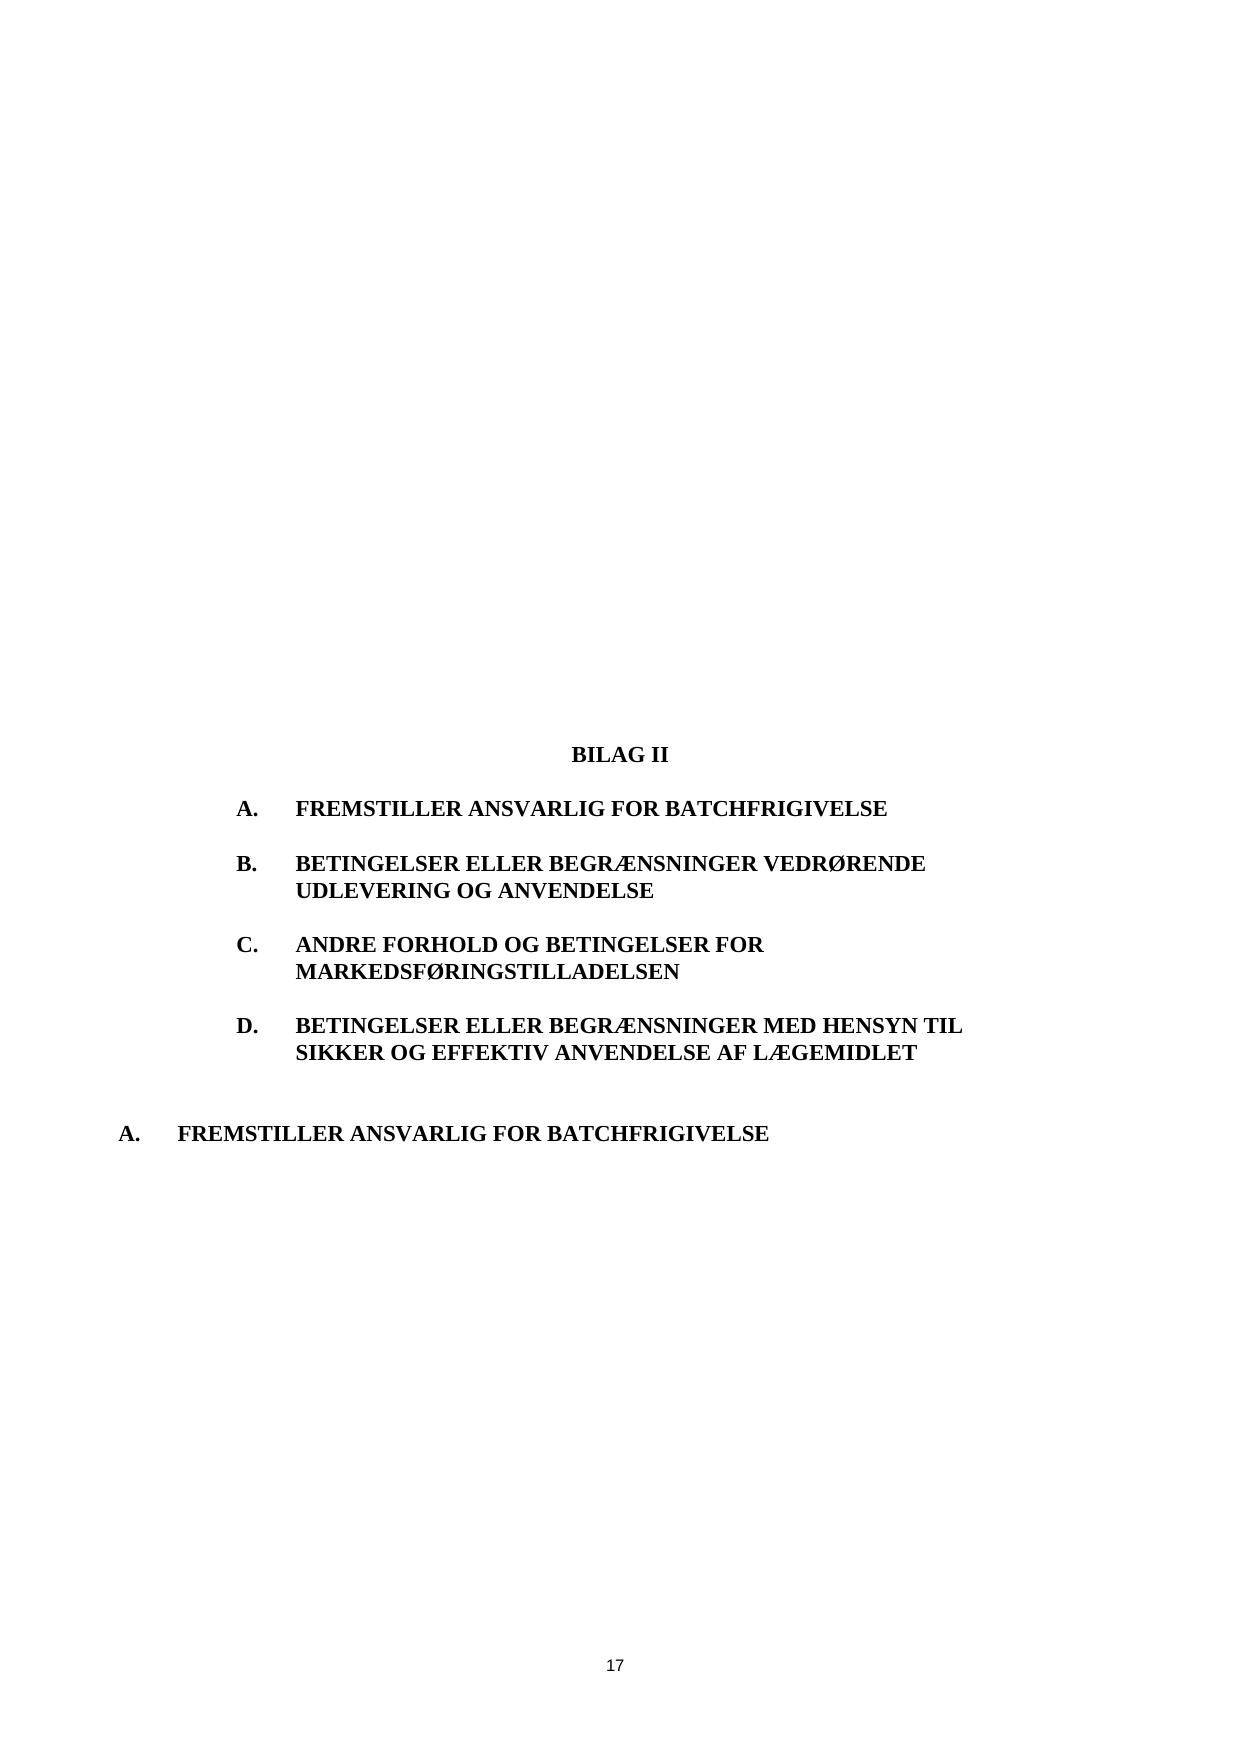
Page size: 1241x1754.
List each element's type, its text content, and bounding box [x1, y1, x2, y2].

text C. ANDRE FORHOLD OG BETINGELSER FOR MARKEDSFØRINGSTILLADELSEN [236, 931, 974, 985]
text BILAG II [118, 741, 1122, 768]
text A. FREMSTILLER ANSVARLIG FOR BATCHFRIGIVELSE [236, 795, 975, 822]
text D. BETINGELSER ELLER BEGRÆNSNINGER MED HENSYN TIL SIKKER OG EFFEKTIV ANVENDELSE AF LÆGEMIDLET [236, 1012, 974, 1066]
title A. FREMSTILLER ANSVARLIG FOR BATCHFRIGIVELSE [118, 1120, 1122, 1147]
text B. BETINGELSER ELLER BEGRÆNSNINGER VEDRØRENDE UDLEVERING OG ANVENDELSE [236, 849, 974, 903]
